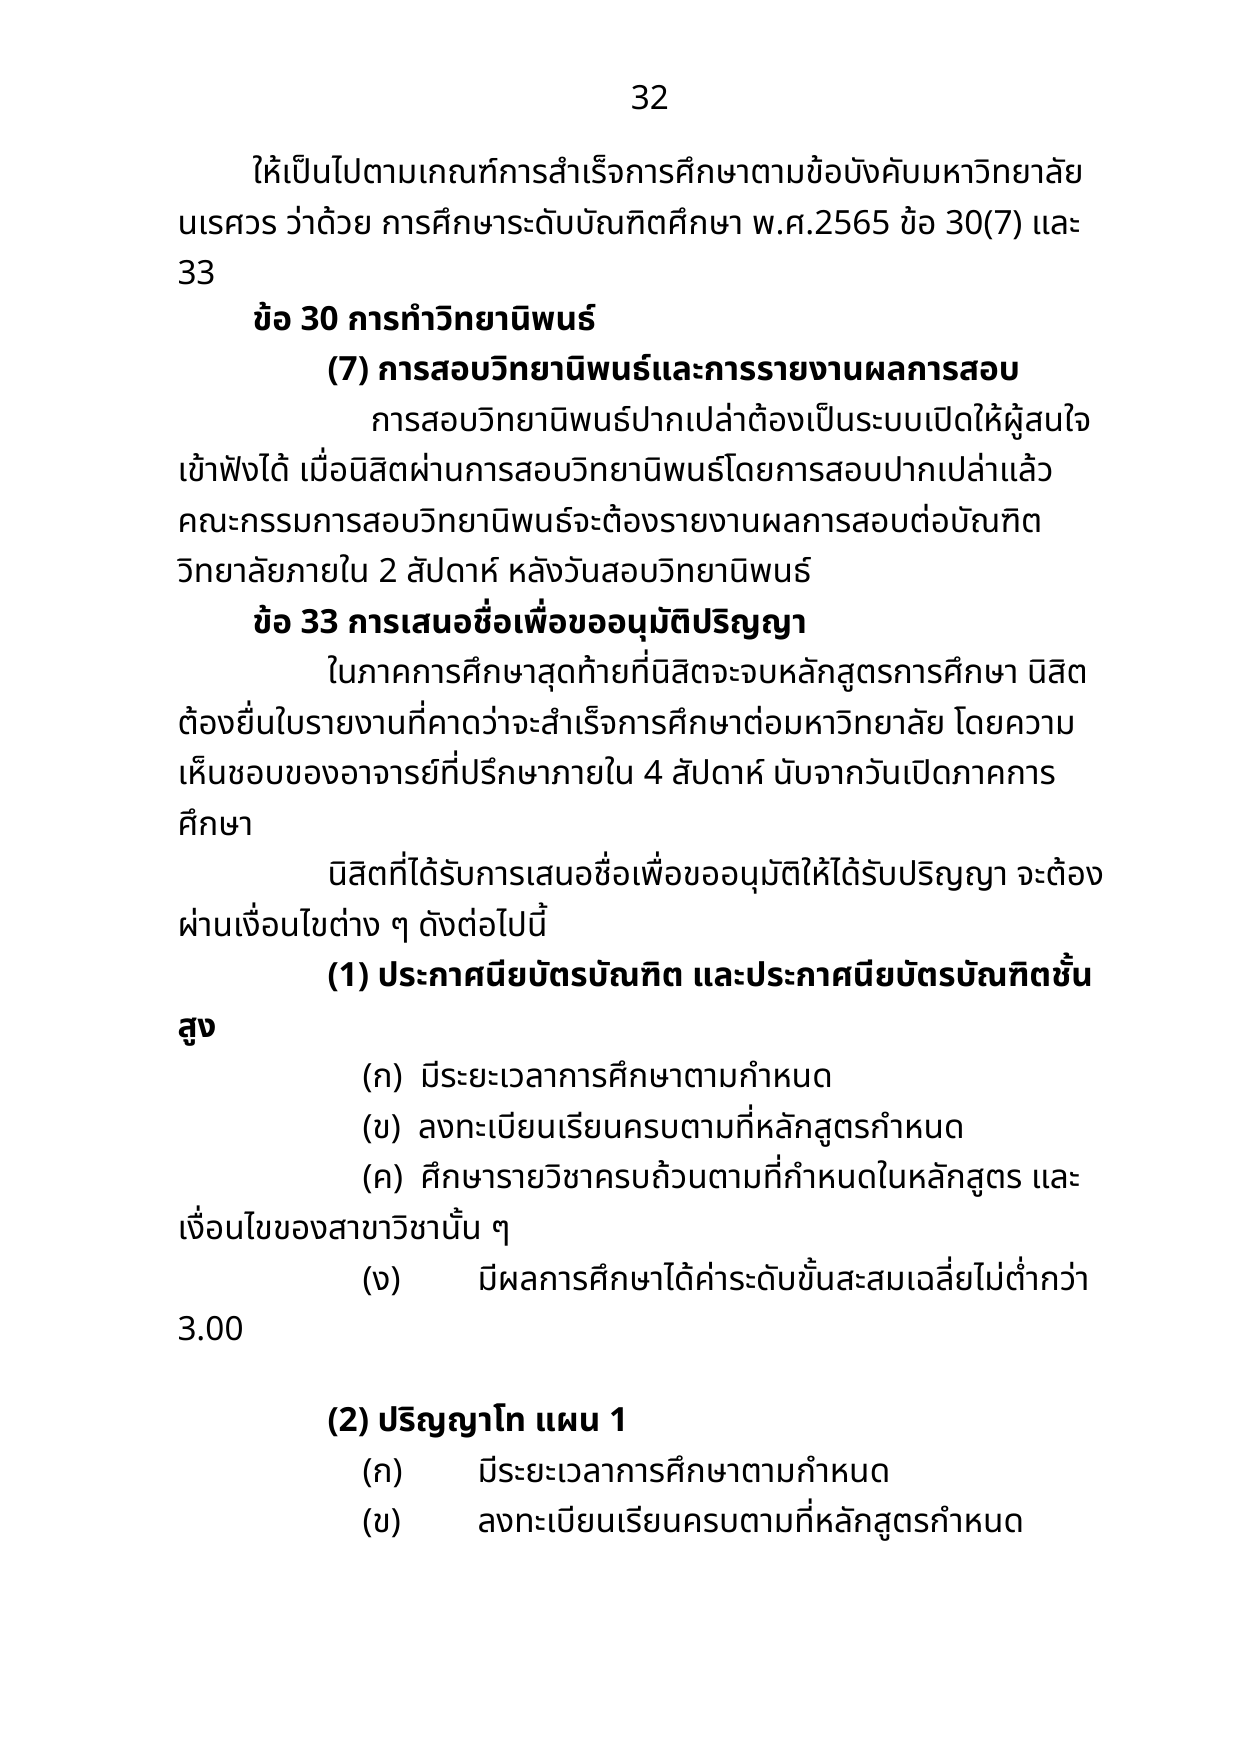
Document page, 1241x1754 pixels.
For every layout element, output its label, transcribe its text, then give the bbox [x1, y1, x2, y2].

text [177, 1153, 1122, 1254]
text การสอบวิทยานิพนธ์ปากเปล่าต้องเป็นระบบเปิดให้ผู้สนใจเข้าฟังได้ เมื่อนิสิตผ่านการสอบวิทยานิพนธ์โดยการสอบปากเปล่าแล้ว คณะกรรมการสอบวิทยานิพนธ์จะต้องรายงานผลการสอบต่อบัณฑิตวิทยาลัยภายใน 2 สัปดาห์ หลังวันสอบวิทยานิพนธ์ [177, 396, 1122, 598]
text (ก) มีระยะเวลาการศึกษาตามกำหนด [177, 1052, 1122, 1103]
text ในภาคการศึกษาสุดท้ายที่นิสิตจะจบหลักสูตรการศึกษา นิสิตต้องยื่นใบรายงานที่คาดว่าจะสำเร็จการศึกษาต่อมหาวิทยาลัย โดยความเห็นชอบของอาจารย์ที่ปรึกษาภายใน 4 สัปดาห์ นับจากวันเปิดภาคการศึกษา [177, 648, 1122, 850]
text ข้อ 30 การทำวิทยานิพนธ์ [177, 294, 1122, 345]
text ข้อ 33 การเสนอชื่อเพื่อขออนุมัติปริญญา [177, 598, 1122, 648]
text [177, 1254, 1122, 1350]
text (ข) ลงทะเบียนเรียนครบตามที่หลักสูตรกำหนด [177, 1103, 1122, 1153]
text (2) ปริญญาโท แผน 1 [252, 1396, 1122, 1446]
text (7) การสอบวิทยานิพนธ์และการรายงานผลการสอบ [177, 345, 1122, 396]
text นิสิตที่ได้รับการเสนอชื่อเพื่อขออนุมัติให้ได้รับปริญญา จะต้องผ่านเงื่อนไขต่าง ๆ ดังต่อไปนี้ [177, 850, 1122, 951]
text (1) ประกาศนียบัตรบัณฑิต และประกาศนียบัตรบัณฑิตชั้นสูง [177, 951, 1122, 1052]
text ให้เป็นไปตามเกณฑ์การสำเร็จการศึกษาตามข้อบังคับมหาวิทยาลัยนเรศวร ว่าด้วย การศึกษาระดับบัณฑิตศึกษา พ.ศ.2565 ข้อ 30(7) และ 33 [177, 148, 1122, 294]
text (ข) ลงทะเบียนเรียนครบตามที่หลักสูตรกำหนด [177, 1497, 1122, 1548]
text (ก) มีระยะเวลาการศึกษาตามกำหนด [177, 1446, 1122, 1497]
